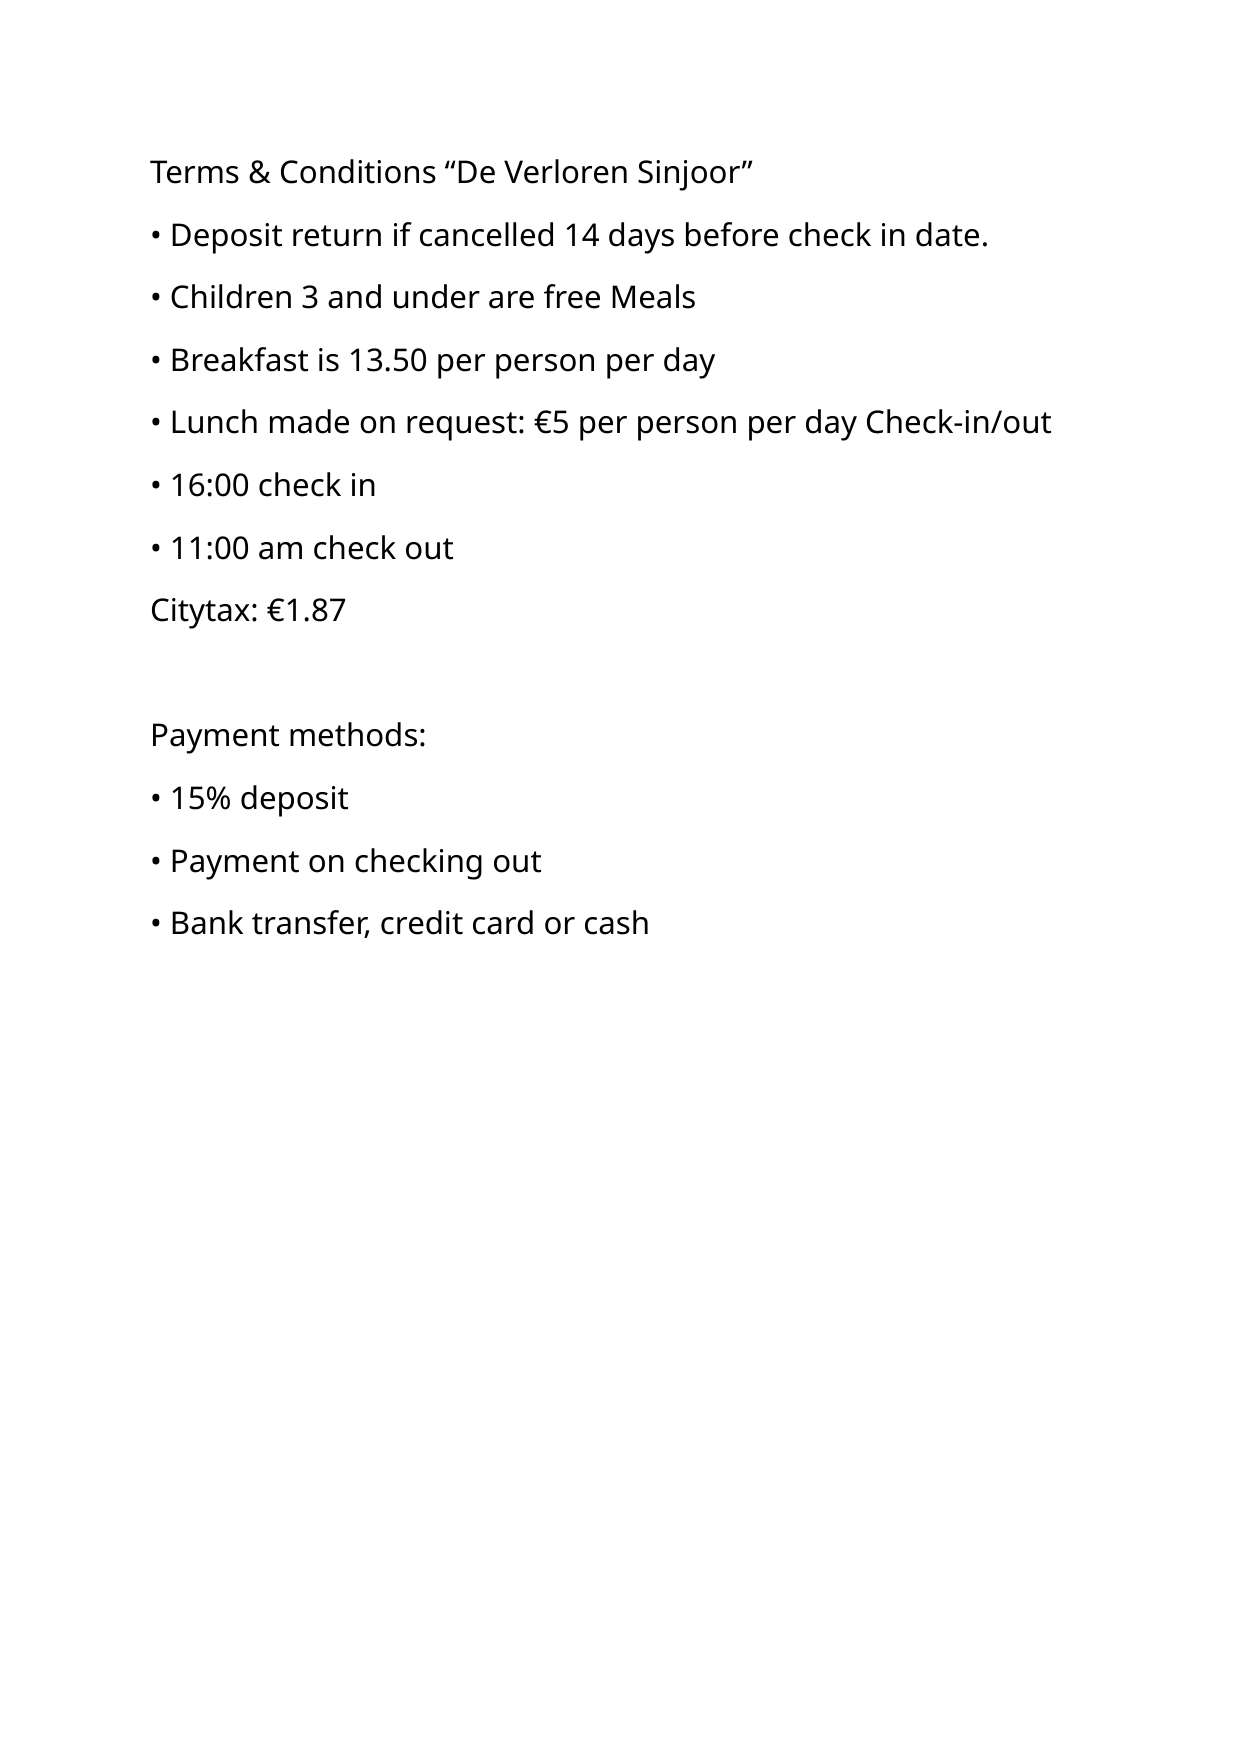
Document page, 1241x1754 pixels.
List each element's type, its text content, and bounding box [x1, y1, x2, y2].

text • 16:00 check in [150, 463, 1090, 506]
text • 15% deposit [150, 776, 1090, 819]
text Terms & Conditions “De Verloren Sinjoor” [150, 150, 1090, 193]
text • Deposit return if cancelled 14 days before check in date. [150, 213, 1090, 255]
text Citytax: €1.87 [150, 588, 1090, 631]
text • Children 3 and under are free Meals [150, 275, 1090, 318]
text • Lunch made on request: €5 per person per day Check-in/out [150, 400, 1090, 443]
text • Payment on checking out [150, 839, 1090, 881]
text • 11:00 am check out [150, 526, 1090, 568]
text • Bank transfer, credit card or cash [150, 901, 1090, 944]
text • Breakfast is 13.50 per person per day [150, 338, 1090, 380]
text Payment methods: [150, 713, 1090, 756]
